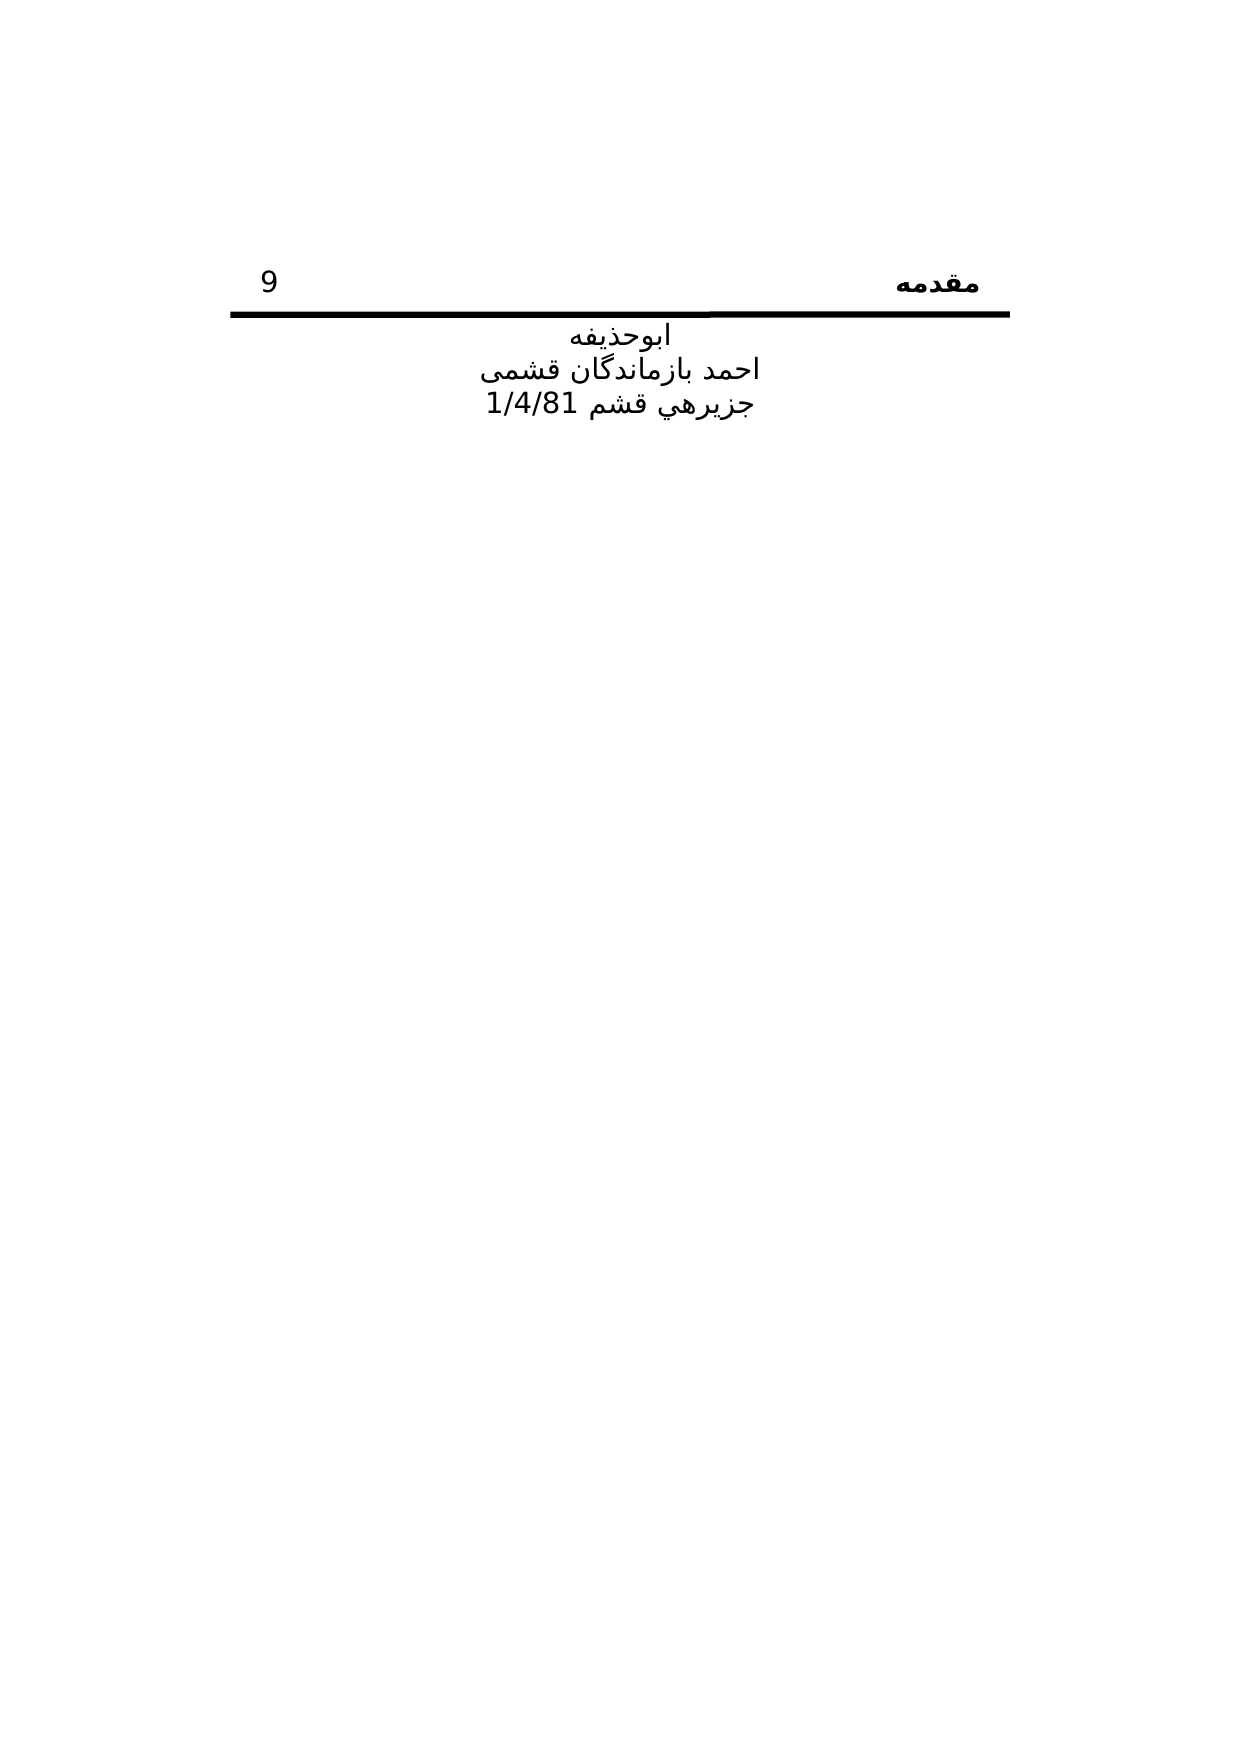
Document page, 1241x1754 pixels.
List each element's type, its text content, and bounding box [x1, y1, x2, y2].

text جزير‎ه‎ي قشم 1/4/81 [230, 386, 1010, 420]
text ابوحذيفه [230, 318, 1010, 352]
text احمد بازماندگان قشمی [230, 352, 1010, 386]
